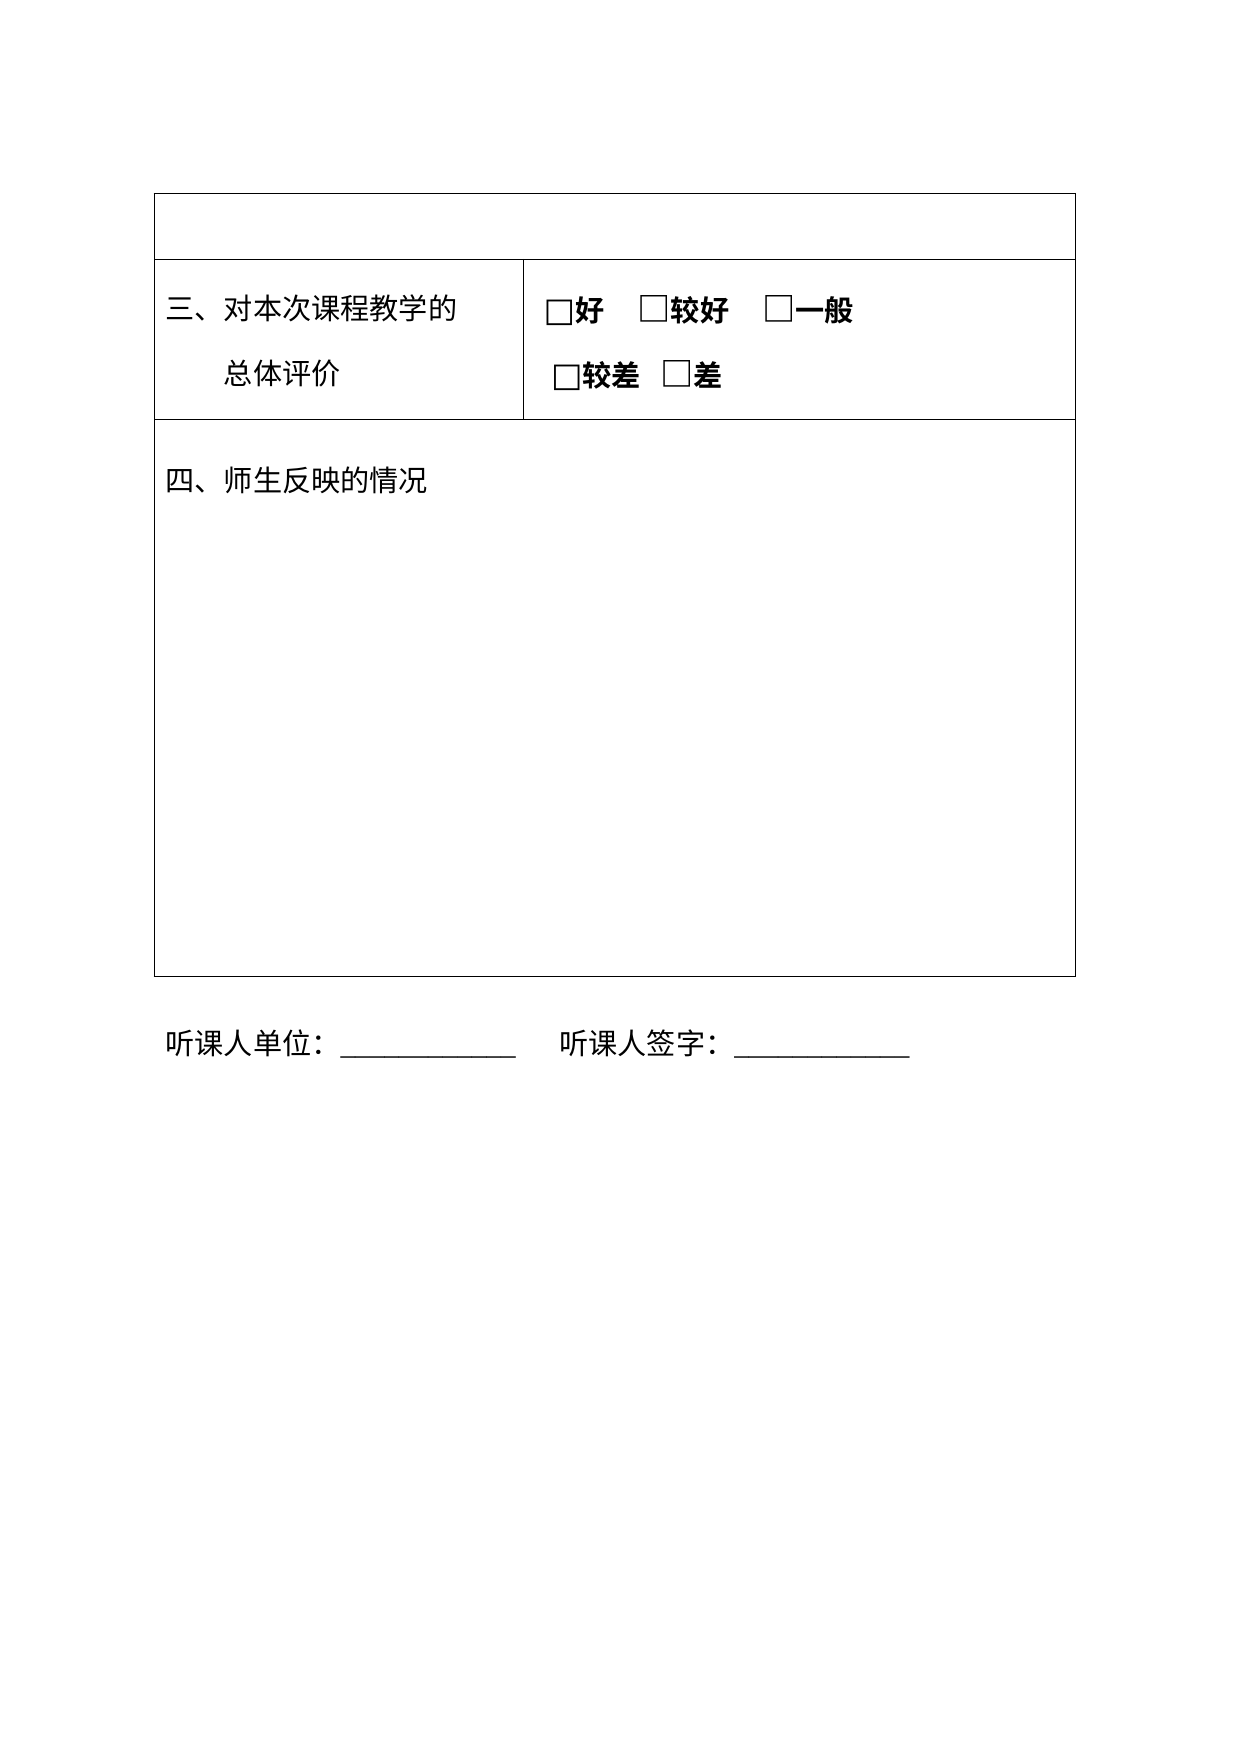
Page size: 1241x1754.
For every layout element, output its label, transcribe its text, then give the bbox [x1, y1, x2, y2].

table_cell 三、对本次课程教学的 总体评价 [155, 260, 523, 419]
table_cell □好 □较好 □一般 □较差 □差 [524, 260, 1075, 419]
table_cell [155, 194, 1075, 259]
text 听课人单位：____________ 听课人签字：____________ [165, 1009, 1087, 1074]
table_cell 四、师生反映的情况 [155, 420, 1075, 976]
